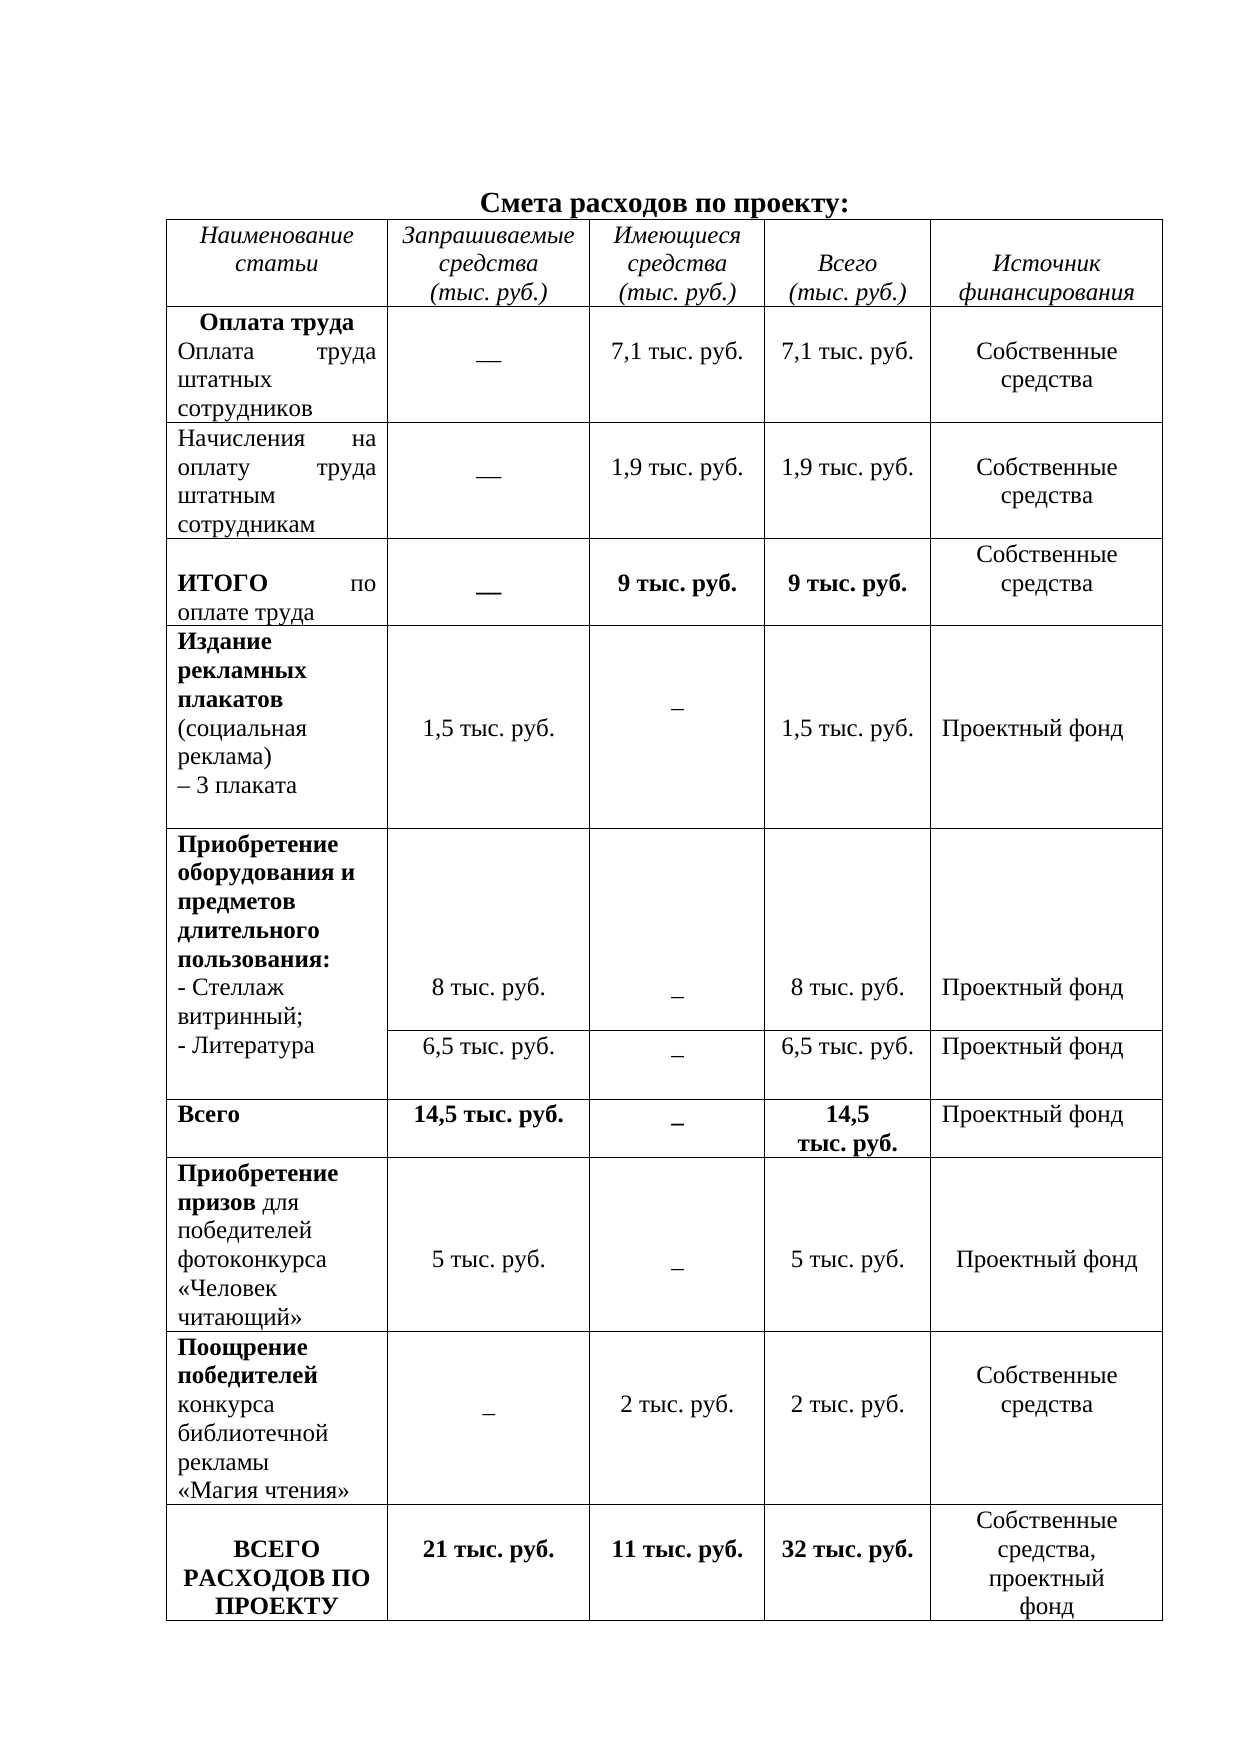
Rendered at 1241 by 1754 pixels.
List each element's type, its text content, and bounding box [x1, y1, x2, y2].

table_header Всего (тыс. руб.) [765, 220, 930, 306]
table_cell __ [388, 539, 589, 625]
table_cell 8 тыс. руб. [765, 829, 930, 1030]
table_cell 2 тыс. руб. [590, 1332, 764, 1504]
table_cell 11 тыс. руб. [590, 1505, 764, 1620]
table_cell 7,1 тыс. руб. [590, 307, 764, 422]
table_cell Всего [167, 1100, 387, 1157]
table_cell Собственные средства [931, 307, 1162, 422]
table_cell Приобретение призов для победителей фотоконкурса «Человек читающий» [167, 1158, 387, 1331]
table_cell 5 тыс. руб. [388, 1158, 589, 1331]
table_cell _ [388, 1332, 589, 1504]
table_cell 21 тыс. руб. [388, 1505, 589, 1620]
table_cell _ [590, 626, 764, 828]
table_cell ВСЕГО РАСХОДОВ ПО ПРОЕКТУ [167, 1505, 387, 1620]
table_cell 14,5 тыс. руб. [765, 1100, 930, 1157]
table_cell Начисления на оплату труда штатным сотрудникам [167, 423, 387, 538]
table_cell _ [590, 1031, 764, 1098]
table_cell __ [388, 423, 589, 538]
table_cell Приобретение оборудования и предметов длительного пользования: - Стеллаж витринный; - Литература [167, 829, 387, 1098]
table_cell Издание рекламных плакатов (социальная реклама) – 3 плаката [167, 626, 387, 828]
table_header Запрашиваемые средства (тыс. руб.) [388, 220, 589, 306]
table_cell 9 тыс. руб. [765, 539, 930, 625]
table_cell Проектный фонд [931, 1100, 1162, 1157]
table_cell _ [590, 1100, 764, 1157]
table_cell Проектный фонд [931, 829, 1162, 1030]
table_cell Проектный фонд [931, 626, 1162, 828]
table_cell 1,5 тыс. руб. [388, 626, 589, 828]
table_cell Собственные средства, проектный фонд [931, 1505, 1162, 1620]
table_cell 5 тыс. руб. [765, 1158, 930, 1331]
table_cell 9 тыс. руб. [590, 539, 764, 625]
text Смета расходов по проекту: [177, 185, 1152, 219]
table_cell 6,5 тыс. руб. [388, 1031, 589, 1098]
table_cell 7,1 тыс. руб. [765, 307, 930, 422]
table_header Наименование статьи [167, 220, 387, 306]
table_cell 14,5 тыс. руб. [388, 1100, 589, 1157]
table_cell _ [590, 1158, 764, 1331]
table_cell _ [590, 829, 764, 1030]
table_cell Собственные средства [931, 423, 1162, 538]
table_cell __ [388, 307, 589, 422]
table_cell Проектный фонд [931, 1031, 1162, 1098]
table_cell Собственные средства [931, 1332, 1162, 1504]
table_header Источник финансирования [931, 220, 1162, 306]
table_cell Поощрение победителей конкурса библиотечной рекламы «Магия чтения» [167, 1332, 387, 1504]
table_cell 8 тыс. руб. [388, 829, 589, 1030]
table_cell Проектный фонд [931, 1158, 1162, 1331]
table_cell Собственные средства [931, 539, 1162, 625]
table_header Имеющиеся средства (тыс. руб.) [590, 220, 764, 306]
table_cell 1,9 тыс. руб. [765, 423, 930, 538]
table_cell Оплата труда Оплата труда штатных сотрудников [167, 307, 387, 422]
table_cell 1,9 тыс. руб. [590, 423, 764, 538]
table_cell 6,5 тыс. руб. [765, 1031, 930, 1098]
table_cell 1,5 тыс. руб. [765, 626, 930, 828]
table_cell ИТОГО по оплате труда [167, 539, 387, 625]
table_cell 2 тыс. руб. [765, 1332, 930, 1504]
table_cell 32 тыс. руб. [765, 1505, 930, 1620]
